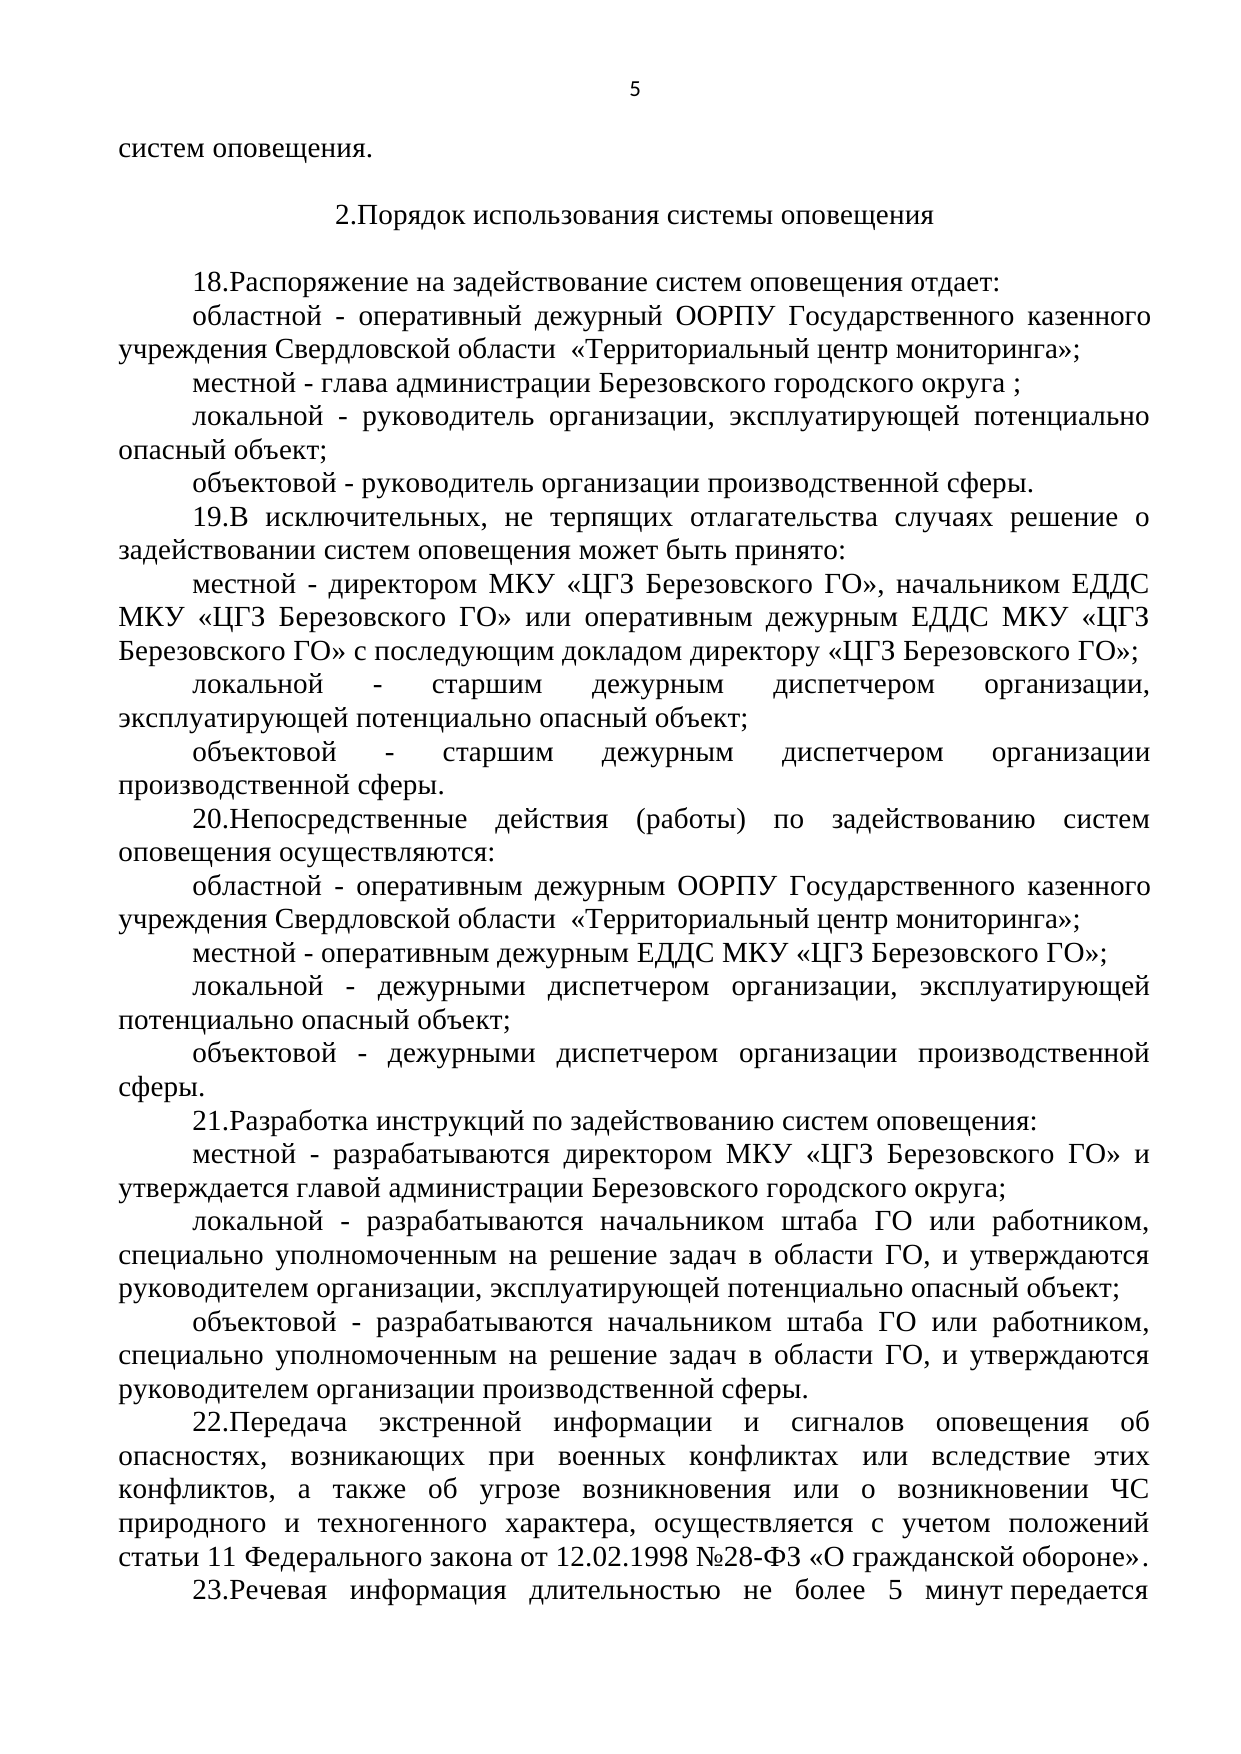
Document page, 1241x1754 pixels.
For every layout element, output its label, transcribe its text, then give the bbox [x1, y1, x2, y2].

text локальной - разрабатываются начальником штаба ГО или работником, специально уполномоченным на решение задач в области ГО, и утверждаются руководителем организации, эксплуатирующей потенциально опасный объект; [118, 1203, 1152, 1304]
text местной - глава администрации Березовского городского округа ; [118, 365, 1152, 398]
text 22.Передача экстренной информации и сигналов оповещения об опасностях, возникающих при военных конфликтах или вследствие этих конфликтов, а также об угрозе возникновения или о возникновении ЧС природного и техногенного характера, осуществляется с учетом положений статьи 11 Федерального закона от 12.02.1998 №28-ФЗ «О гражданской обороне». [118, 1404, 1152, 1572]
text локальной - старшим дежурным диспетчером организации, эксплуатирующей потенциально опасный объект; [118, 667, 1152, 734]
text 20.Непосредственные действия (работы) по задействованию систем оповещения осуществляются: [118, 801, 1152, 868]
text локальной - руководитель организации, эксплуатирующей потенциально опасный объект; [118, 398, 1152, 465]
text 23.Речевая информация длительностью не более 5 минут передается [118, 1572, 1152, 1606]
text объектовой - руководитель организации производственной сферы. [118, 465, 1152, 499]
text местной - директором МКУ «ЦГЗ Березовского ГО», начальником ЕДДС МКУ «ЦГЗ Березовского ГО» или оперативным дежурным ЕДДС МКУ «ЦГЗ Березовского ГО» с последующим докладом директору «ЦГЗ Березовского ГО»; [118, 566, 1152, 667]
text локальной - дежурными диспетчером организации, эксплуатирующей потенциально опасный объект; [118, 968, 1152, 1036]
text объектовой - разрабатываются начальником штаба ГО или работником, специально уполномоченным на решение задач в области ГО, и утверждаются руководителем организации производственной сферы. [118, 1304, 1152, 1404]
text систем оповещения. [118, 130, 1152, 163]
text 19.В исключительных, не терпящих отлагательства случаях решение о задействовании систем оповещения может быть принято: [118, 499, 1152, 566]
text 2.Порядок использования системы оповещения [118, 197, 1152, 231]
text 21.Разработка инструкций по задействованию систем оповещения: [118, 1103, 1152, 1136]
text областной - оперативным дежурным ООРПУ Государственного казенного учреждения Свердловской области «Территориальный центр мониторинга»; [118, 868, 1152, 935]
text объектовой - старшим дежурным диспетчером организации производственной сферы. [118, 734, 1152, 801]
text местной - оперативным дежурным ЕДДС МКУ «ЦГЗ Березовского ГО»; [118, 935, 1152, 968]
text областной - оперативный дежурный ООРПУ Государственного казенного учреждения Свердловской области «Территориальный центр мониторинга»; [118, 298, 1152, 365]
text 18.Распоряжение на задействование систем оповещения отдает: [118, 264, 1152, 298]
text местной - разрабатываются директором МКУ «ЦГЗ Березовского ГО» и утверждается главой администрации Березовского городского округа; [118, 1136, 1152, 1203]
text объектовой - дежурными диспетчером организации производственной сферы. [118, 1036, 1152, 1103]
